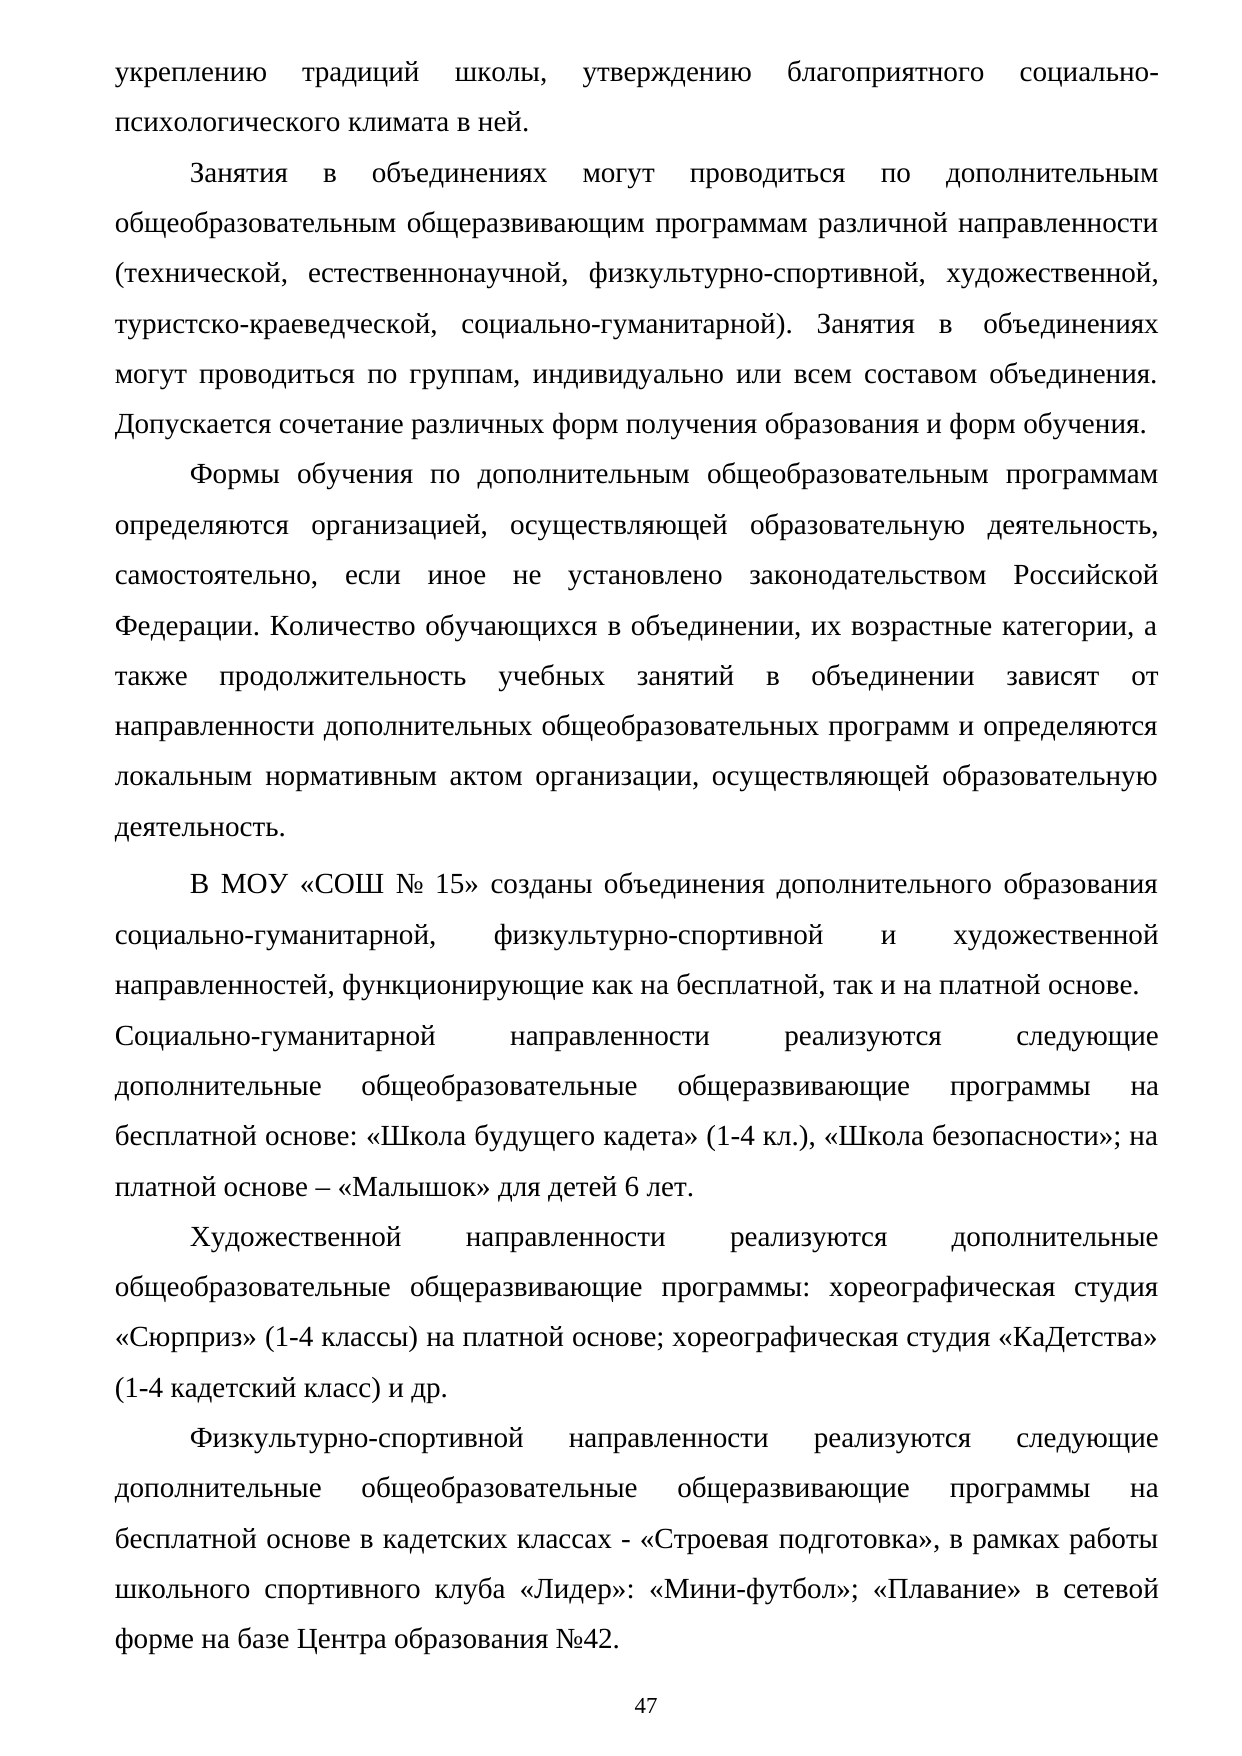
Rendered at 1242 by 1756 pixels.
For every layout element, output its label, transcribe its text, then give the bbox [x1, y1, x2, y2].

text Физкультурно-спортивной направленности реализуются следующие дополнительные общеобразовательные общеразвивающие программы на бесплатной основе в кадетских классах - «Строевая подготовка», в рамках работы школьного спортивного клуба «Лидер»: «Мини-футбол»; «Плавание» в сетевой форме на базе Центра образования №42. [114, 1420, 1159, 1655]
text Формы обучения по дополнительным общеобразовательным программам определяются организацией, осуществляющей образовательную деятельность, самостоятельно, если иное не установлено законодательством Российской Федерации. Количество обучающихся в объединении, их возрастные категории, а также продолжительность учебных занятий в объединении зависят от направленности дополнительных общеобразовательных программ и определяются локальным нормативным актом организации, осуществляющей образовательную деятельность. [114, 457, 1158, 842]
text Занятия в объединениях могут проводиться по дополнительным общеобразовательным общеразвивающим программам различной направленности (технической, естественнонаучной, физкультурно-спортивной, художественной, туристско-краеведческой, социально-гуманитарной). Занятия в объединениях могут проводиться по группам, индивидуально или всем составом объединения. Допускается сочетание различных форм получения образования и форм обучения. [114, 155, 1159, 440]
text Художественной направленности реализуются дополнительные общеобразовательные общеразвивающие программы: хореографическая студия «Сюрприз» (1-4 классы) на платной основе; хореографическая студия «КаДетства» (1-4 кадетский класс) и др. [114, 1219, 1158, 1403]
text Социально-гуманитарной направленности реализуются следующие дополнительные общеобразовательные общеразвивающие программы на бесплатной основе: «Школа будущего кадета» (1-4 кл.), «Школа безопасности»; на платной основе – «Малышок» для детей 6 лет. [114, 1018, 1159, 1202]
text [114, 54, 1159, 138]
text В МОУ «СОШ № 15» созданы объединения дополнительного образования социально-гуманитарной, физкультурно-спортивной и художественной направленностей, функционирующие как на бесплатной, так и на платной основе. [114, 867, 1159, 1001]
